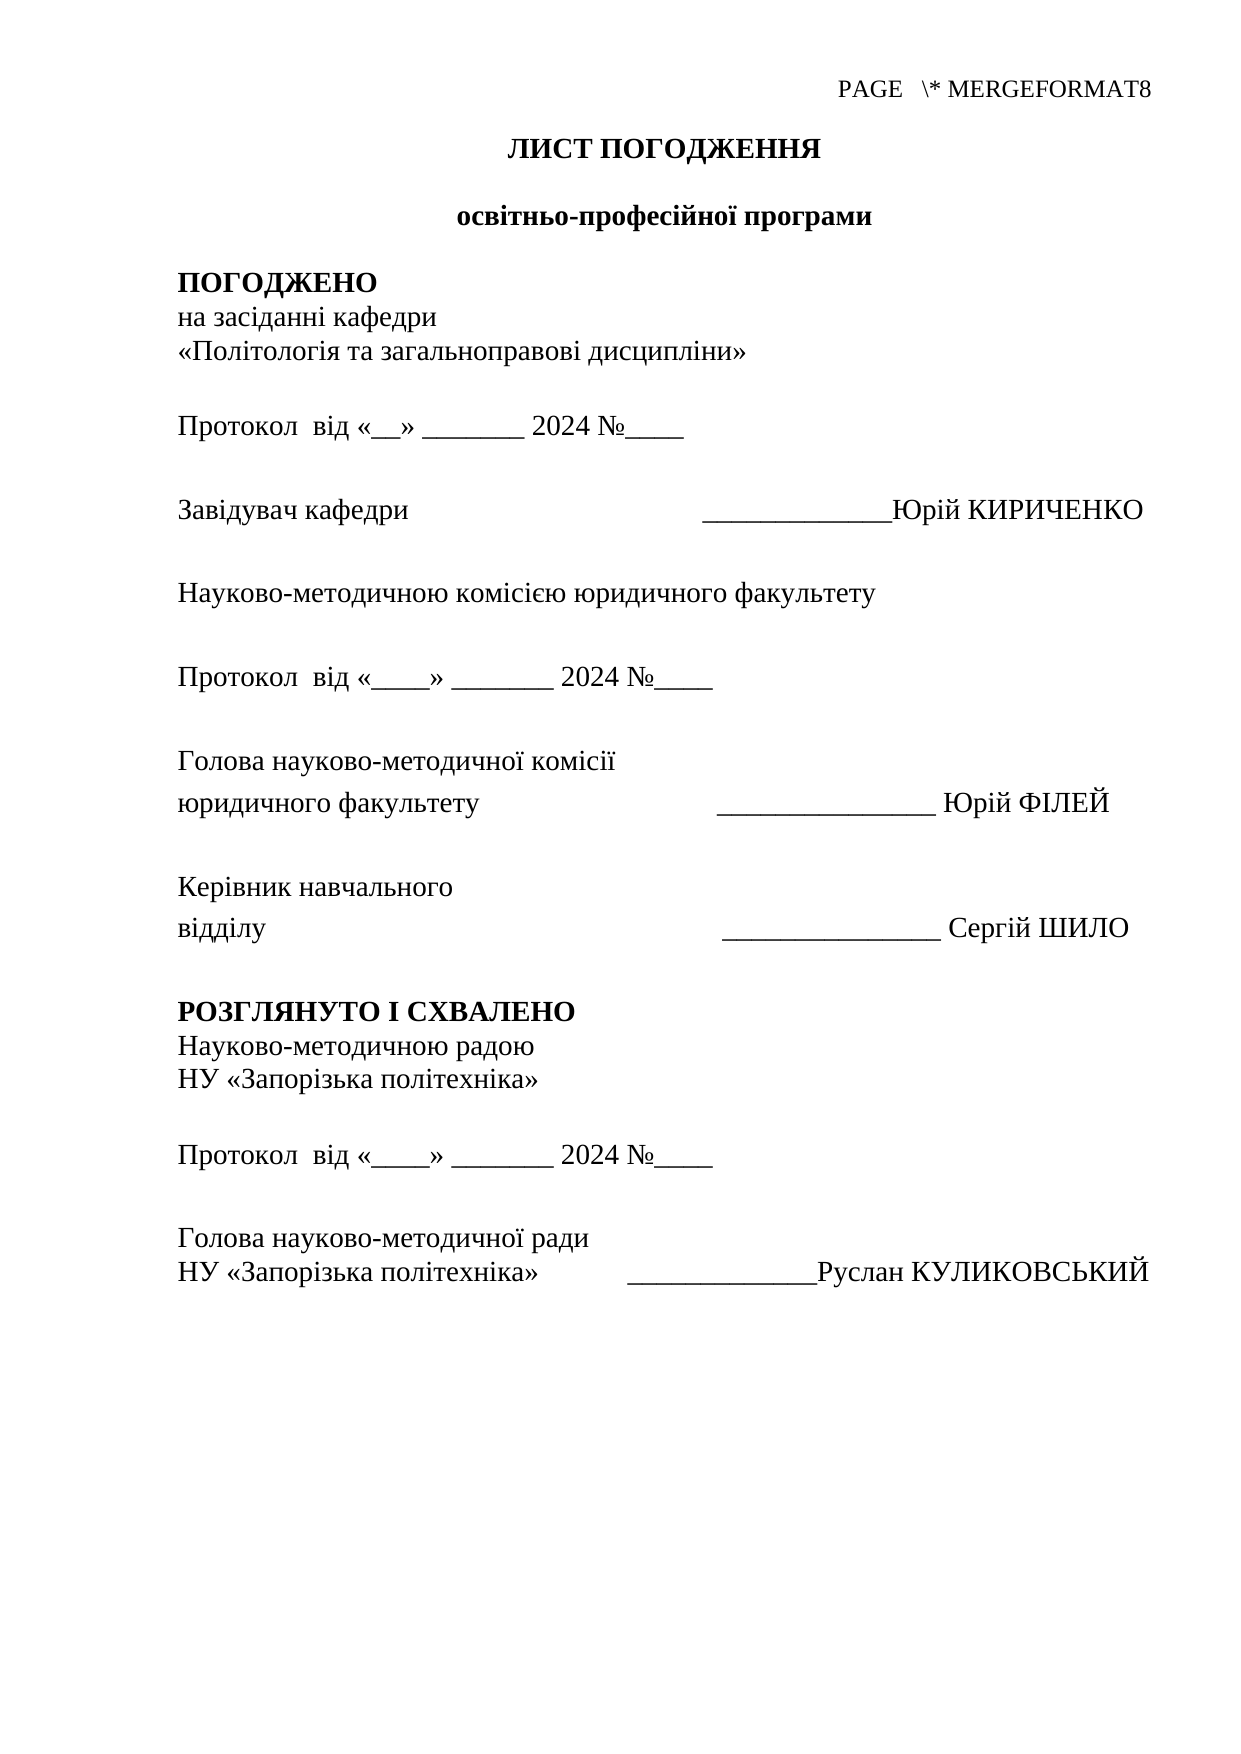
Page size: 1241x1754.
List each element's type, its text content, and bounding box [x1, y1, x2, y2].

text на засіданні кафедри [177, 299, 1152, 333]
text юридичного факультету _______________ Юрій ФІЛЕЙ [177, 785, 1152, 818]
text «Політологія та загальноправові дисципліни» [177, 333, 1152, 366]
text Керівник навчального [177, 869, 1152, 902]
text Науково-методичною комісією юридичного факультету [177, 576, 1152, 609]
text Науково-методичною радою [177, 1028, 1152, 1061]
text Протокол від «__» _______ 2024 №____ [177, 408, 1152, 442]
text Голова науково-методичної комісії [177, 743, 1152, 777]
text ЛИСТ ПОГОДЖЕННЯ [177, 131, 1152, 165]
text НУ «Запорізька політехніка» [177, 1061, 1152, 1095]
text НУ «Запорізька політехніка» _____________Руслан КУЛИКОВСЬКИЙ [177, 1254, 1152, 1288]
text Завідувач кафедри _____________Юрій КИРИЧЕНКО [177, 492, 1152, 525]
text Протокол від «____» _______ 2024 №____ [177, 659, 1152, 693]
text ПОГОДЖЕНО [177, 266, 1152, 299]
text відділу _______________ Сергій ШИЛО [177, 911, 1152, 944]
text Голова науково-методичної ради [177, 1221, 1152, 1254]
text РОЗГЛЯНУТО І СХВАЛЕНО [177, 994, 1152, 1028]
text освітньо-професійної програми [177, 198, 1152, 232]
text Протокол від «____» _______ 2024 №____ [177, 1137, 1152, 1170]
